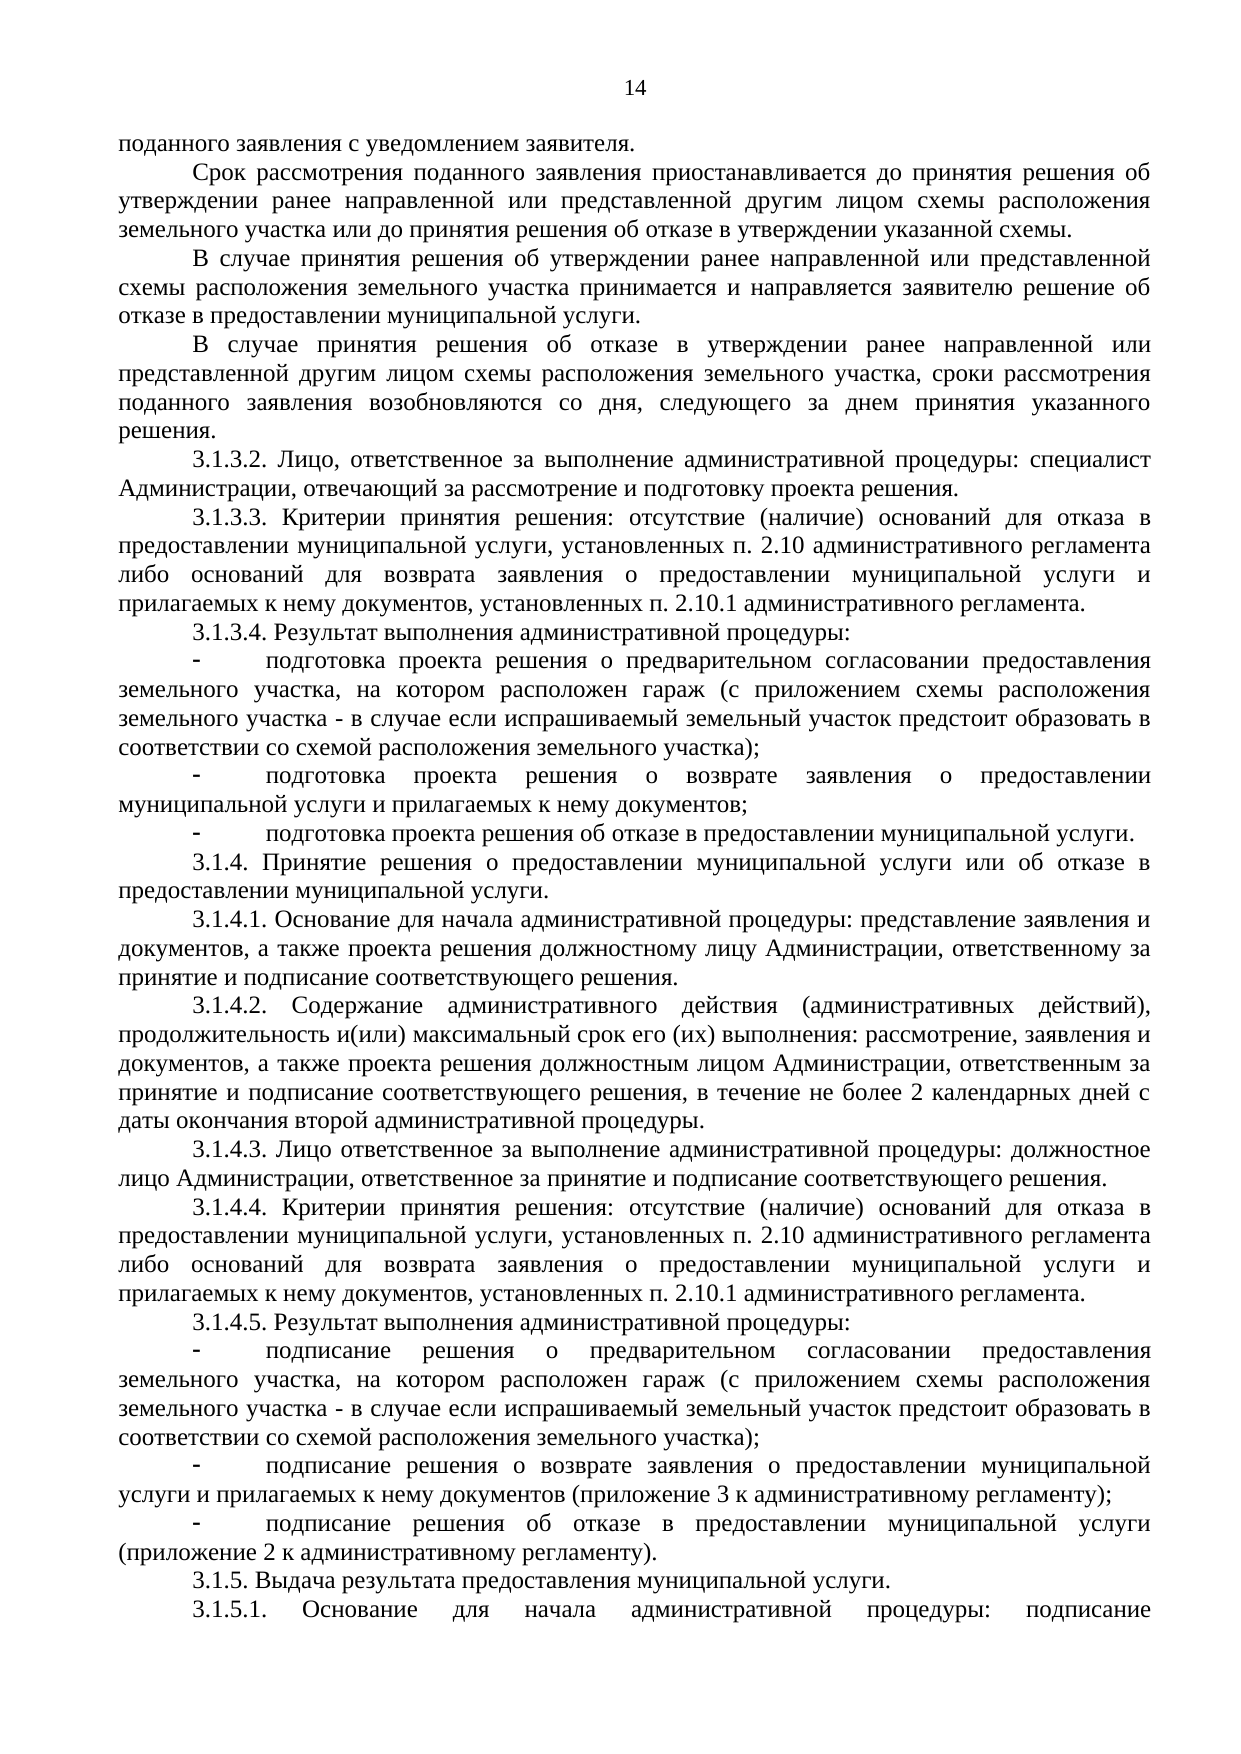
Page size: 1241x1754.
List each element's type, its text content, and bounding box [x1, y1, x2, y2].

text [118, 1594, 1152, 1623]
list подписание решения о предварительном согласовании предоставления земельного участка, на котором расположен гараж (с приложением схемы расположения земельного участка - в случае если испрашиваемый земельный участок предстоит образовать в соответствии со схемой расположения земельного участка); [118, 1336, 1152, 1451]
text 3.1.4.5. Результат выполнения административной процедуры: [118, 1307, 1152, 1336]
list подписание решения о возврате заявления о предоставлении муниципальной услуги и прилагаемых к нему документов (приложение 3 к административному регламенту); [118, 1451, 1152, 1508]
text 3.1.4.4. Критерии принятия решения: отсутствие (наличие) оснований для отказа в предоставлении муниципальной услуги, установленных п. 2.10 административного регламента либо оснований для возврата заявления о предоставлении муниципальной услуги и прилагаемых к нему документов, установленных п. 2.10.1 административного регламента. [118, 1192, 1152, 1307]
text 3.1.4.2. Содержание административного действия (административных действий), продолжительность и(или) максимальный срок его (их) выполнения: рассмотрение, заявления и документов, а также проекта решения должностным лицом Администрации, ответственным за принятие и подписание соответствующего решения, в течение не более 2 календарных дней с даты окончания второй административной процедуры. [118, 991, 1152, 1134]
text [118, 128, 1152, 157]
text 3.1.3.3. Критерии принятия решения: отсутствие (наличие) оснований для отказа в предоставлении муниципальной услуги, установленных п. 2.10 административного регламента либо оснований для возврата заявления о предоставлении муниципальной услуги и прилагаемых к нему документов, установленных п. 2.10.1 административного регламента. [118, 502, 1152, 617]
list подготовка проекта решения об отказе в предоставлении муниципальной услуги. [118, 818, 1152, 847]
text В случае принятия решения об отказе в утверждении ранее направленной или представленной другим лицом схемы расположения земельного участка, сроки рассмотрения поданного заявления возобновляются со дня, следующего за днем принятия указанного решения. [118, 329, 1152, 444]
text 3.1.3.2. Лицо, ответственное за выполнение административной процедуры: специалист Администрации, отвечающий за рассмотрение и подготовку проекта решения. [118, 444, 1152, 502]
text 3.1.4.3. Лицо ответственное за выполнение административной процедуры: должностное лицо Администрации, ответственное за принятие и подписание соответствующего решения. [118, 1134, 1152, 1192]
list подготовка проекта решения о предварительном согласовании предоставления земельного участка, на котором расположен гараж (с приложением схемы расположения земельного участка - в случае если испрашиваемый земельный участок предстоит образовать в соответствии со схемой расположения земельного участка); [118, 646, 1152, 761]
text В случае принятия решения об утверждении ранее направленной или представленной схемы расположения земельного участка принимается и направляется заявителю решение об отказе в предоставлении муниципальной услуги. [118, 243, 1152, 329]
text 3.1.3.4. Результат выполнения административной процедуры: [118, 617, 1152, 646]
list подписание решения об отказе в предоставлении муниципальной услуги (приложение 2 к административному регламенту). [118, 1508, 1152, 1566]
list подготовка проекта решения о возврате заявления о предоставлении муниципальной услуги и прилагаемых к нему документов; [118, 761, 1152, 818]
text 3.1.4. Принятие решения о предоставлении муниципальной услуги или об отказе в предоставлении муниципальной услуги. [118, 847, 1152, 904]
text Срок рассмотрения поданного заявления приостанавливается до принятия решения об утверждении ранее направленной или представленной другим лицом схемы расположения земельного участка или до принятия решения об отказе в утверждении указанной схемы. [118, 157, 1152, 243]
text 3.1.5. Выдача результата предоставления муниципальной услуги. [118, 1566, 1152, 1594]
text 3.1.4.1. Основание для начала административной процедуры: представление заявления и документов, а также проекта решения должностному лицу Администрации, ответственному за принятие и подписание соответствующего решения. [118, 904, 1152, 991]
